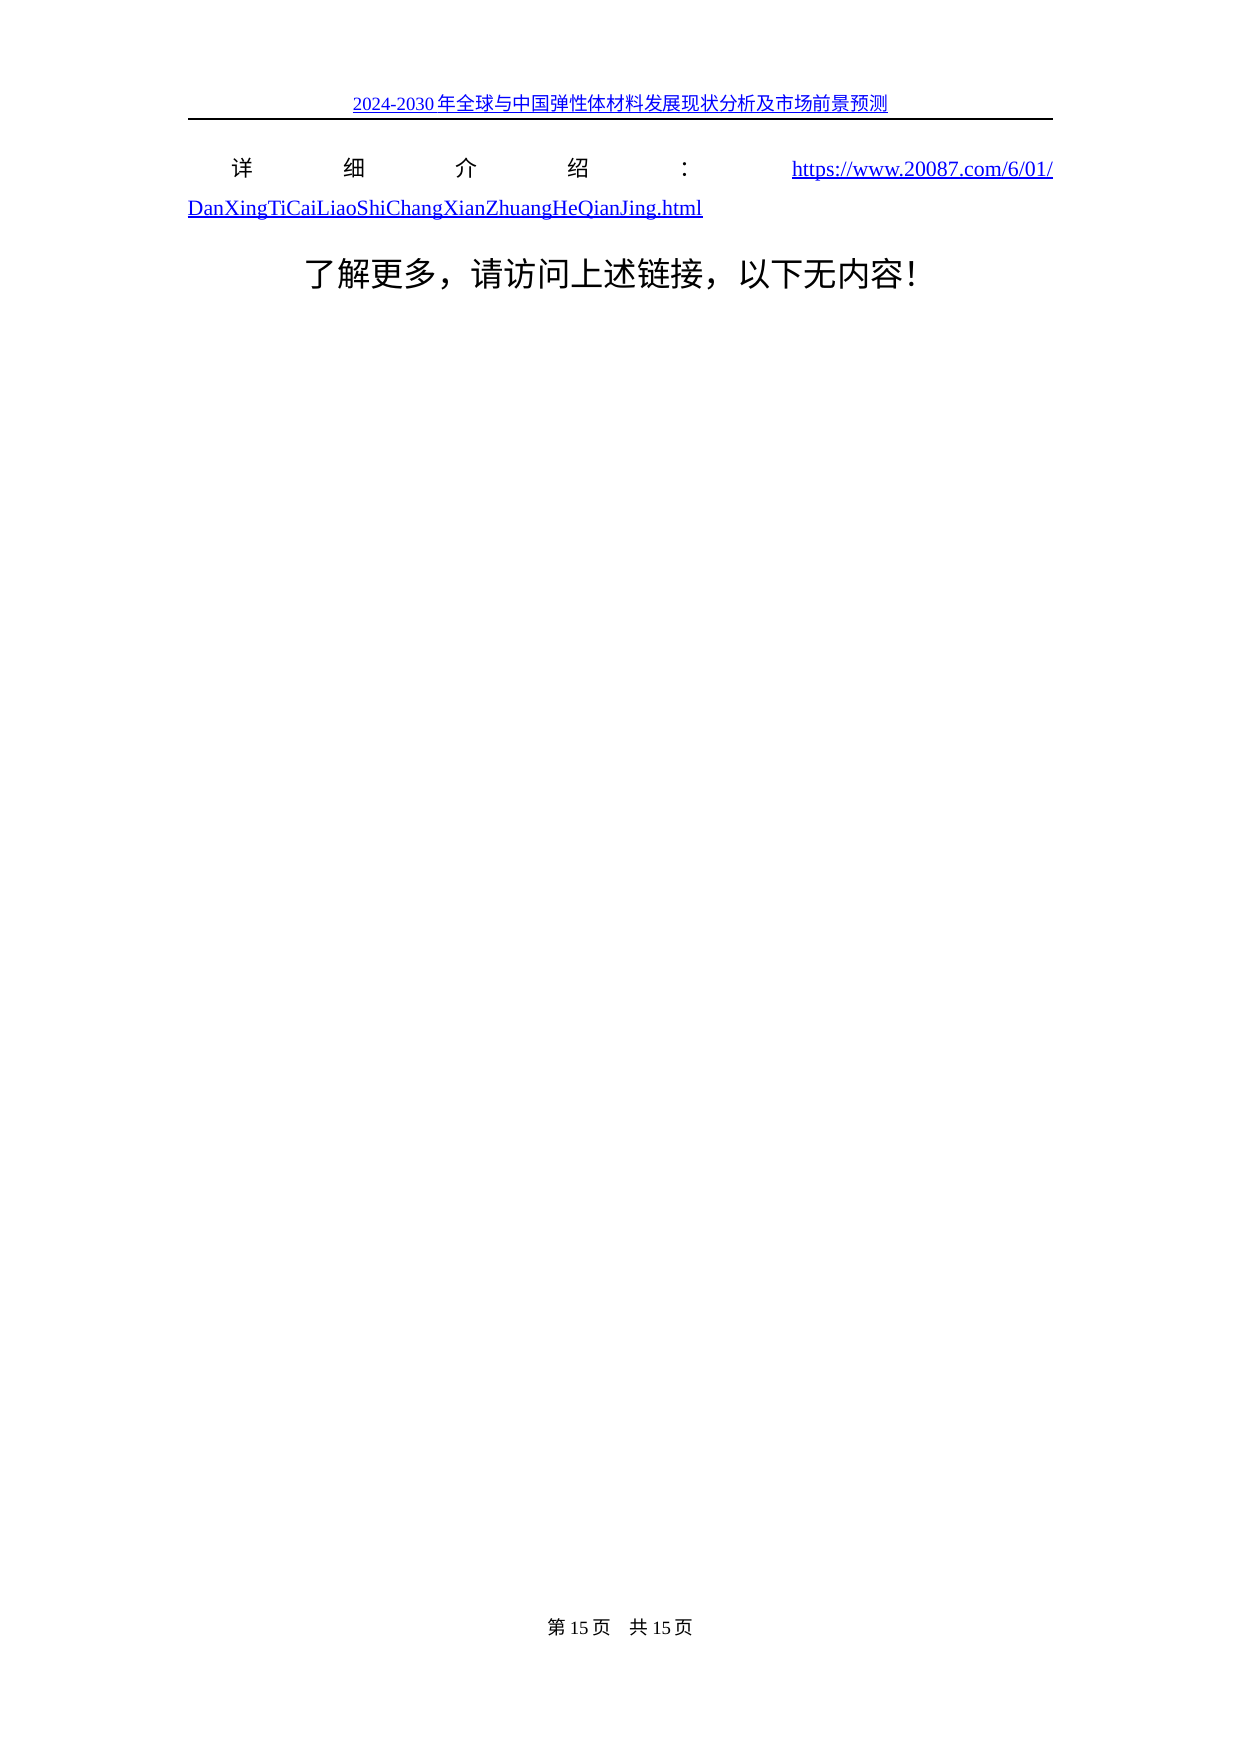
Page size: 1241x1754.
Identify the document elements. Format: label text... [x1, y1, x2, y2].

text 详细介绍：https://www.20087.com/6/01/DanXingTiCaiLiaoShiChangXianZhuangHeQianJing.html [187, 150, 1053, 223]
title 了解更多，请访问上述链接，以下无内容！ [187, 239, 1053, 304]
